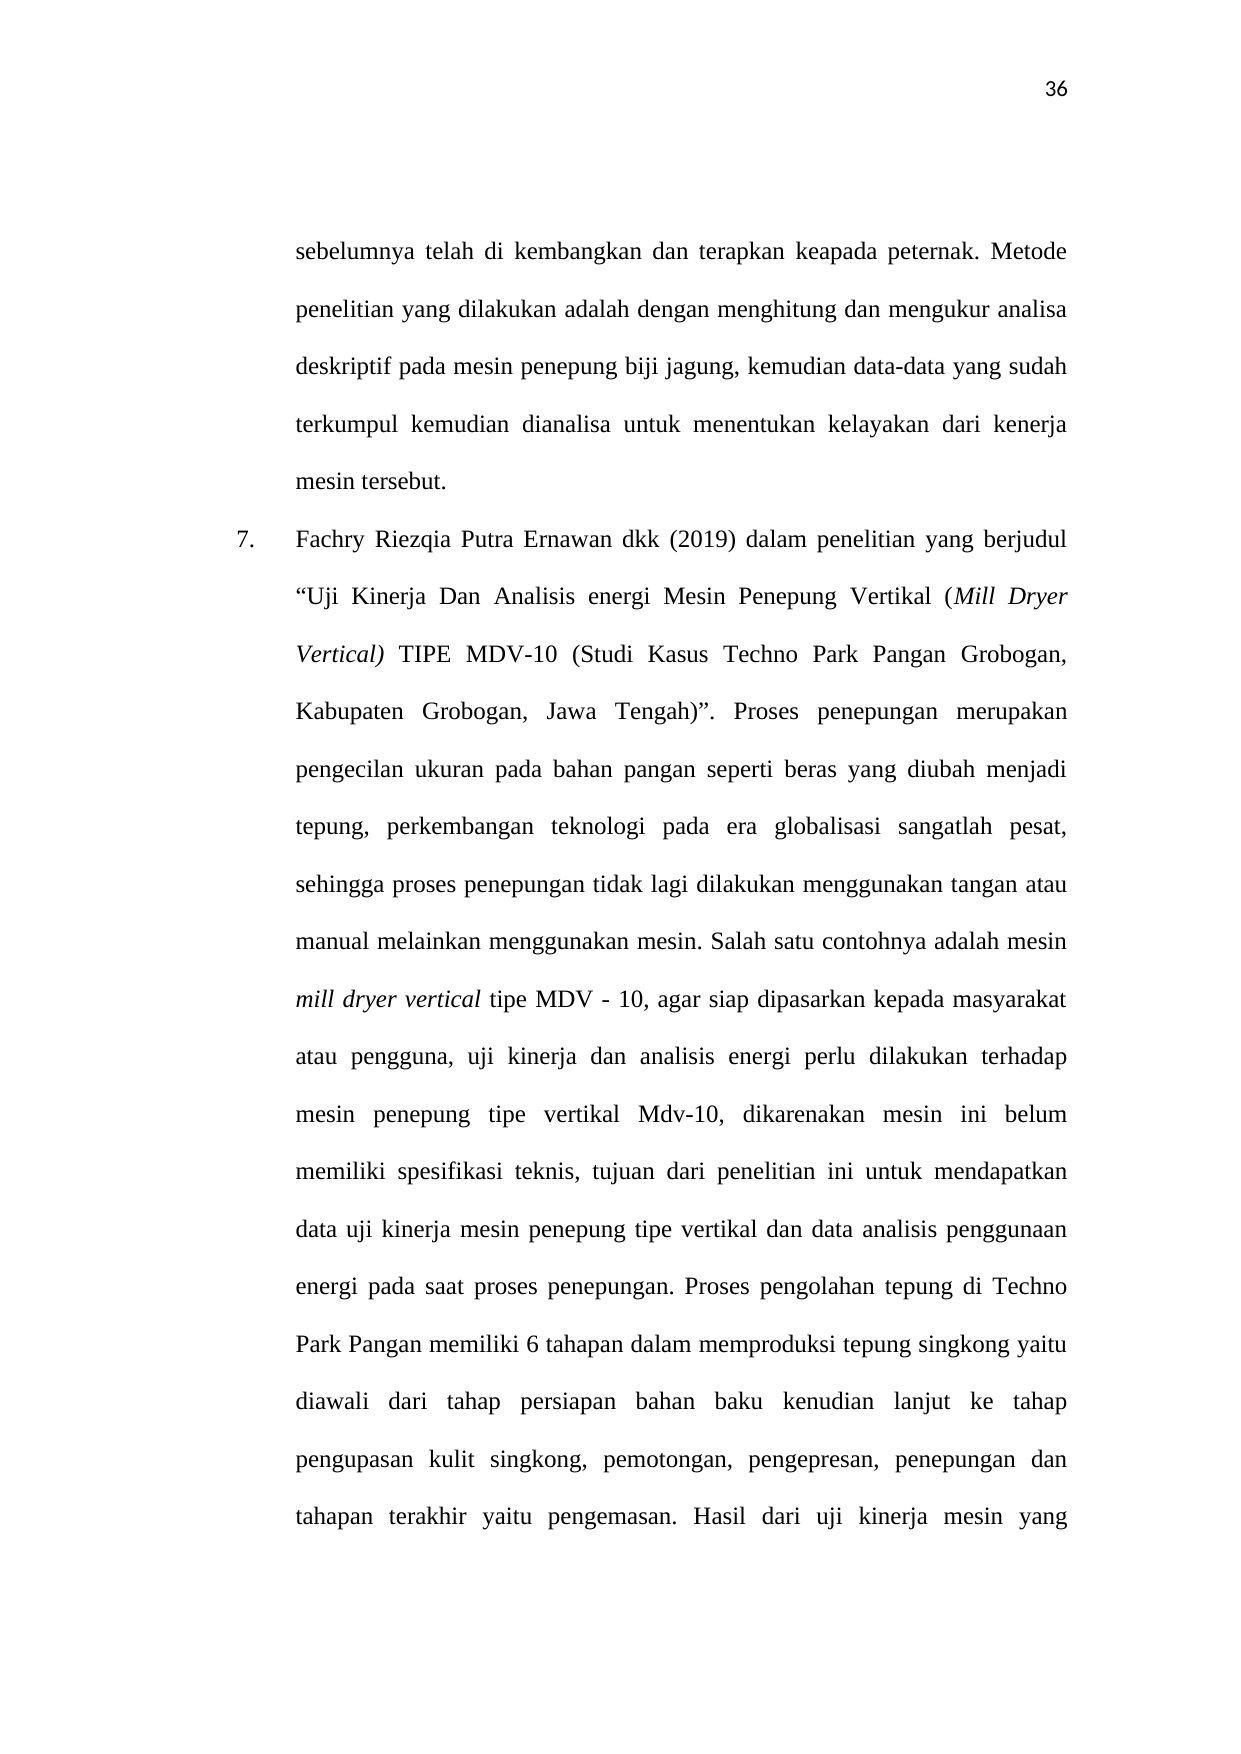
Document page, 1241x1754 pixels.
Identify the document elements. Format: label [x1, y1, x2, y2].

list [236, 236, 1068, 495]
list [236, 524, 1068, 1530]
